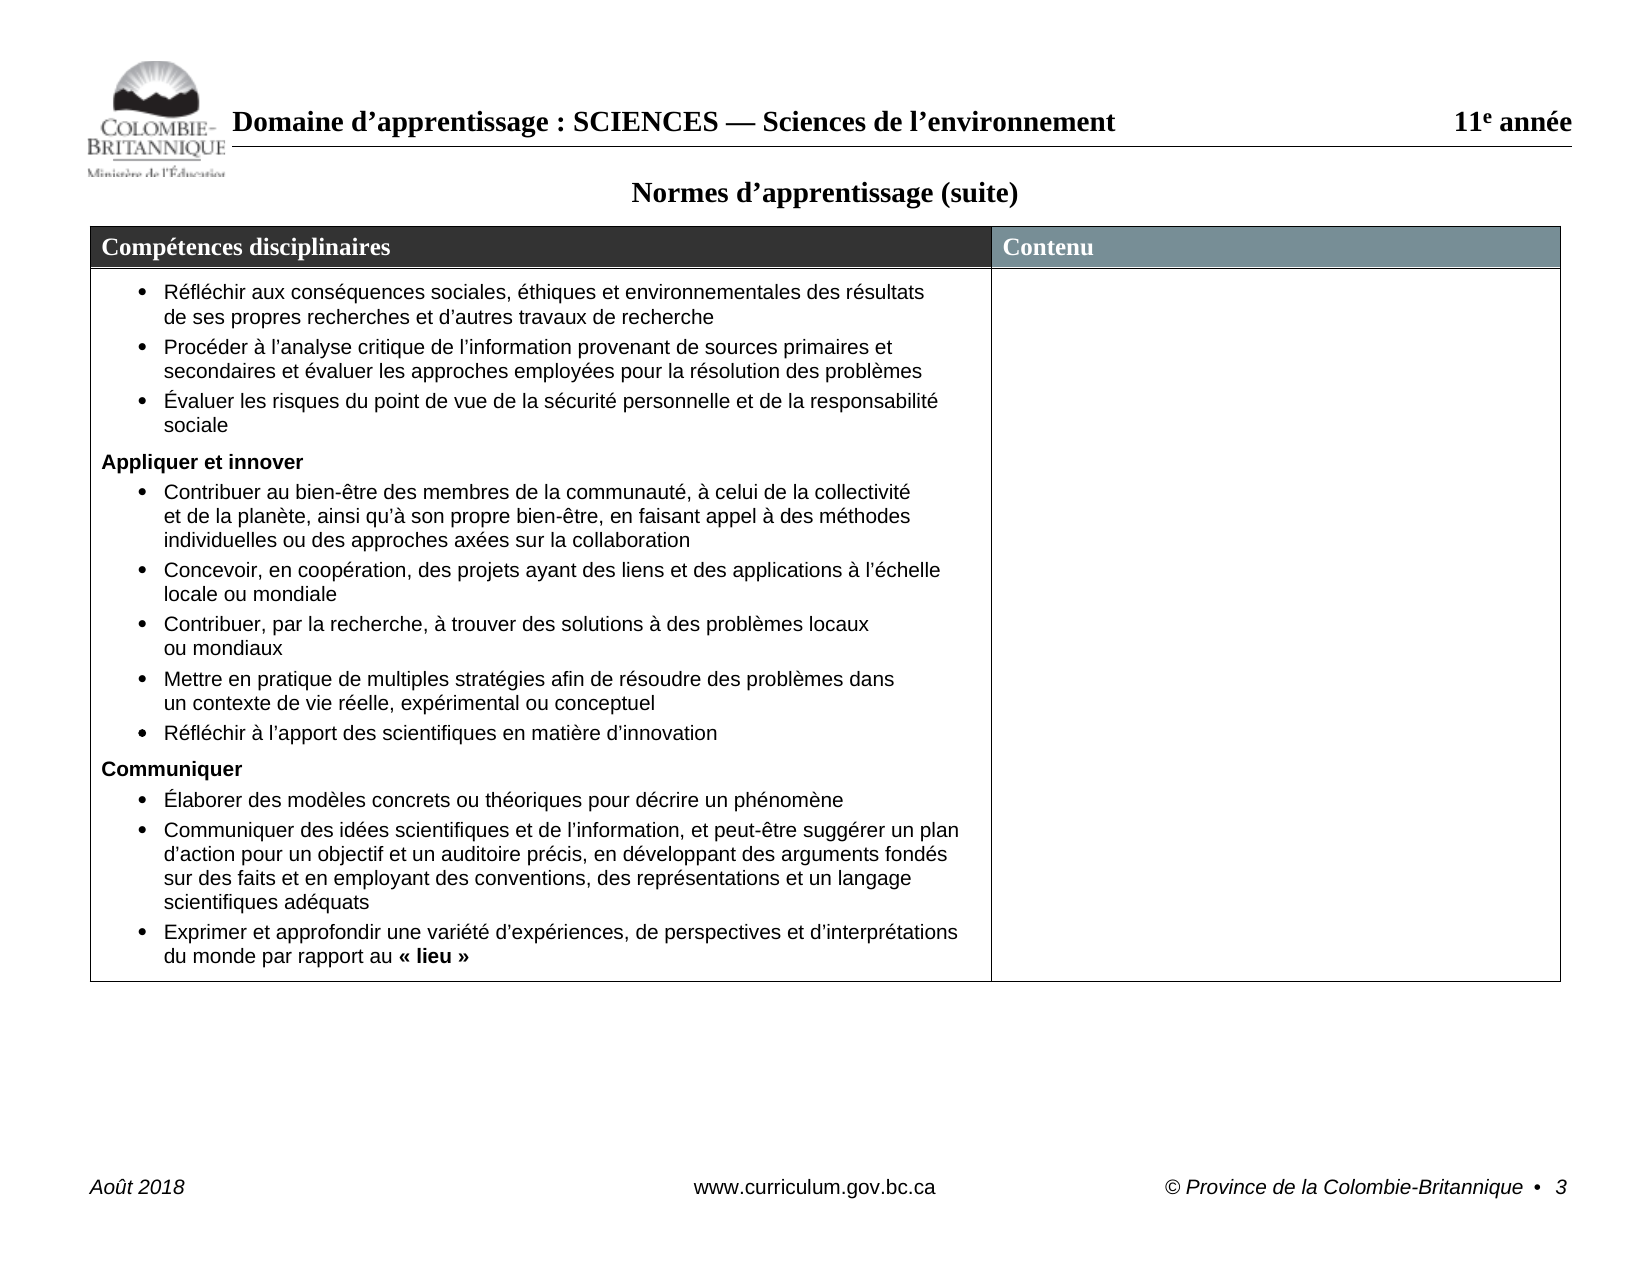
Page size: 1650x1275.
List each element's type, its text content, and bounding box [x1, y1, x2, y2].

table_cell Réfléchir aux conséquences sociales, éthiques et environnementales des résultats de ses propres recherches et d’autres travaux de recherche Procéder à l’analyse critique de l’information provenant de sources primaires et secondaires et évaluer les approches employées pour la résolution des problèmes Évaluer les risques du point de vue de la sécurité personnelle et de la responsabilité sociale Appliquer et innover Contribuer au bien-être des membres de la communauté, à celui de la collectivité et de la planète, ainsi qu’à son propre bien-être, en faisant appel à des méthodes individuelles ou des approches axées sur la collaboration Concevoir, en coopération, des projets ayant des liens et des applications à l’échelle locale ou mondiale Contribuer, par la recherche, à trouver des solutions à des problèmes locaux ou mondiaux Mettre en pratique de multiples stratégies afin de résoudre des problèmes dans un contexte de vie réelle, expérimental ou conceptuel Réfléchir à l’apport des scientifiques en matière d’innovation Communiquer Élaborer des modèles concrets ou théoriques pour décrire un phénomène Communiquer des idées scientifiques et de l’information, et peut-être suggérer un plan d’action pour un objectif et un auditoire précis, en développant des arguments fondés sur des faits et en employant des conventions, des représentations et un langage scientifiques adéquats Exprimer et approfondir une variété d’expériences, de perspectives et d’interprétations du monde par rapport au « lieu » [91, 269, 991, 981]
table_header Compétences disciplinaires [91, 227, 991, 267]
table_cell [992, 269, 1560, 981]
text Domaine d’apprentissage : SCIENCES — Sciences de l’environnement 11e année [232, 104, 1572, 146]
text Normes d’apprentissage (suite) [89, 175, 1560, 209]
table_header Contenu [992, 227, 1560, 267]
